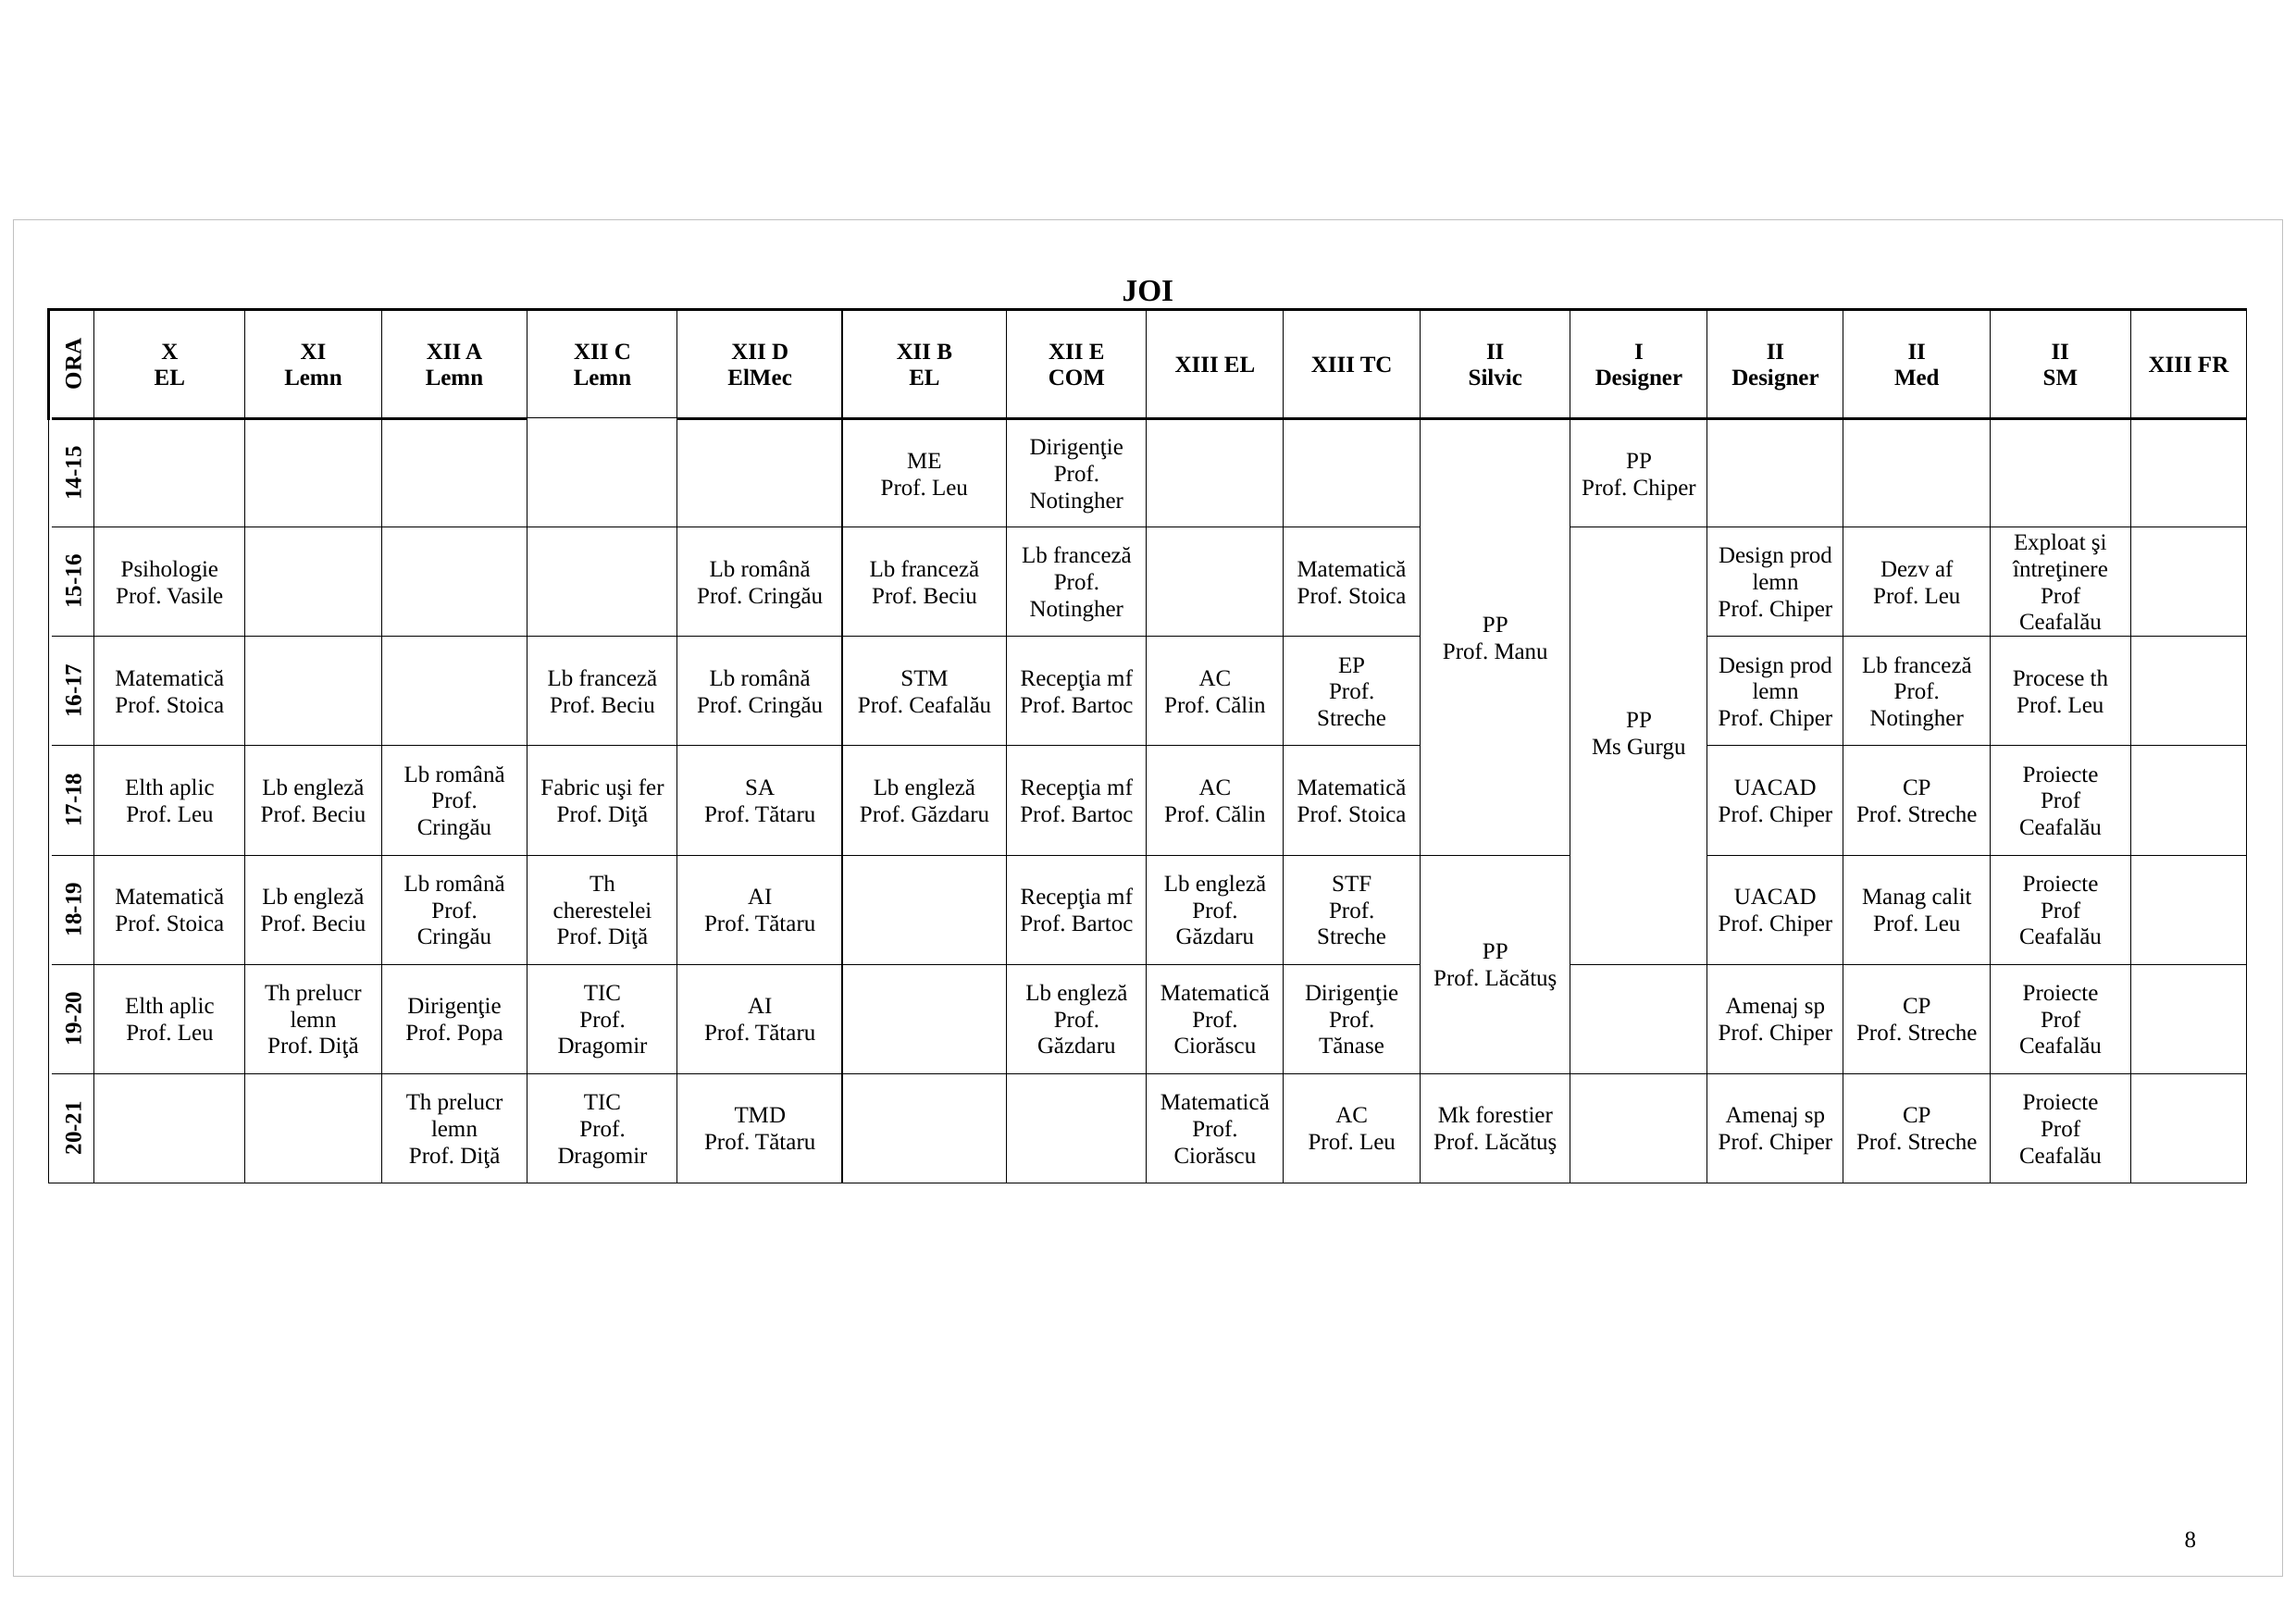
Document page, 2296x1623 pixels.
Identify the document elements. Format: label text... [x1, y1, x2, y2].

table_cell PP Ms Gurgu [1570, 527, 1706, 964]
table_cell Dirigenţie Prof. Notingher [1007, 420, 1146, 527]
table_header II Med [1843, 311, 1990, 417]
table_cell Matematică Prof. Stoica [94, 637, 244, 745]
table_cell STF Prof. Streche [1284, 856, 1420, 964]
table_cell Th prelucr lemn Prof. Diţă [245, 965, 381, 1073]
table_header XIII EL [1147, 311, 1283, 417]
table_cell Proiecte Prof Ceafalău [1991, 856, 2130, 964]
table_cell Psihologie Prof. Vasile [94, 527, 244, 636]
table_header XII A Lemn [382, 311, 527, 417]
table_cell Elth aplic Prof. Leu [94, 965, 244, 1073]
table_cell 14-15 [49, 417, 93, 527]
table_cell PP Prof. Chiper [1570, 420, 1706, 527]
table_cell [527, 418, 676, 527]
table_cell Matematică Prof. Stoica [1284, 746, 1420, 854]
table_cell [382, 420, 527, 527]
table_cell 15-16 [49, 527, 93, 636]
table_cell Matematică Prof. Ciorăscu [1147, 1074, 1283, 1183]
table_cell [94, 1074, 244, 1183]
table_cell EP Prof. Streche [1284, 637, 1420, 745]
table_cell TIC Prof. Dragomir [527, 965, 676, 1073]
table_cell Lb franceză Prof. Notingher [1007, 527, 1146, 636]
table_cell CP Prof. Streche [1843, 965, 1990, 1073]
table_cell Recepţia mf Prof. Bartoc [1007, 746, 1146, 854]
table_cell Manag calit Prof. Leu [1843, 856, 1990, 964]
table_cell AI Prof. Tătaru [677, 965, 841, 1073]
table_cell [2131, 637, 2246, 745]
text JOI [66, 272, 2229, 308]
table_cell Matematică Prof. Stoica [1284, 527, 1420, 636]
table_cell TMD Prof. Tătaru [677, 1074, 841, 1183]
table_cell PP Prof. Manu [1421, 420, 1570, 854]
table_header II SM [1991, 311, 2130, 417]
table_cell Dirigenţie Prof. Popa [382, 965, 527, 1073]
table_cell [382, 527, 527, 636]
table_cell UACAD Prof. Chiper [1707, 856, 1843, 964]
table_cell 19-20 [49, 964, 93, 1073]
table_cell TIC Prof. Dragomir [527, 1074, 676, 1183]
table_cell [245, 420, 381, 527]
table_cell 20-21 [49, 1073, 93, 1183]
table_cell [2131, 527, 2246, 636]
table_cell [2131, 856, 2246, 964]
table_cell [1991, 420, 2130, 527]
table_cell AI Prof. Tătaru [677, 856, 841, 964]
table_cell PP Prof. Lăcătuş [1421, 856, 1570, 1073]
table_cell Lb franceză Prof. Beciu [843, 527, 1006, 636]
table_cell [1843, 420, 1990, 527]
table_cell Proiecte Prof Ceafalău [1991, 1074, 2130, 1183]
table_cell [1284, 420, 1420, 527]
table_cell 16-17 [49, 636, 93, 745]
table_header XII D ElMec [677, 311, 841, 417]
table_cell Proiecte Prof Ceafalău [1991, 746, 2130, 854]
table_cell [1707, 420, 1843, 527]
table_cell Recepţia mf Prof. Bartoc [1007, 637, 1146, 745]
table_cell AC Prof. Călin [1147, 637, 1283, 745]
table_cell Lb română Prof. Cringău [677, 527, 841, 636]
table_cell UACAD Prof. Chiper [1707, 746, 1843, 854]
table_cell Elth aplic Prof. Leu [94, 746, 244, 854]
table_cell 18-19 [49, 855, 93, 964]
table_cell Lb engleză Prof. Beciu [245, 746, 381, 854]
table_cell [1570, 965, 1706, 1073]
table_cell Design prod lemn Prof. Chiper [1707, 637, 1843, 745]
table_cell [2131, 420, 2246, 527]
table_cell Mk forestier Prof. Lăcătuş [1421, 1074, 1570, 1183]
table_cell Design prod lemn Prof. Chiper [1707, 527, 1843, 636]
table_cell Lb engleză Prof. Găzdaru [843, 746, 1006, 854]
table_cell AC Prof. Leu [1284, 1074, 1420, 1183]
table_cell Dezv af Prof. Leu [1843, 527, 1990, 636]
table_cell [245, 1074, 381, 1183]
table_cell [2131, 965, 2246, 1073]
table_header ORA [50, 311, 93, 417]
table_cell [1570, 1074, 1706, 1183]
table_header II Designer [1707, 311, 1843, 417]
table_cell STM Prof. Ceafalău [843, 637, 1006, 745]
table_header X EL [94, 311, 244, 417]
table_cell Dirigenţie Prof. Tănase [1284, 965, 1420, 1073]
table_cell Lb engleză Prof. Beciu [245, 856, 381, 964]
table_cell [94, 420, 244, 527]
table_cell [843, 1074, 1006, 1183]
table_cell AC Prof. Călin [1147, 746, 1283, 854]
table_cell [2131, 1074, 2246, 1183]
table_cell Matematică Prof. Ciorăscu [1147, 965, 1283, 1073]
table_cell Exploat şi întreţinere Prof Ceafalău [1991, 527, 2130, 636]
table_cell [245, 637, 381, 745]
table_cell Procese th Prof. Leu [1991, 637, 2130, 745]
table_header XII C Lemn [527, 311, 676, 417]
table_cell [245, 527, 381, 636]
table_header I Designer [1570, 311, 1706, 417]
table_cell Th prelucr lemn Prof. Diţă [382, 1074, 527, 1183]
table_cell ME Prof. Leu [843, 420, 1006, 527]
table_cell Proiecte Prof Ceafalău [1991, 965, 2130, 1073]
table_cell Lb franceză Prof. Beciu [527, 637, 676, 745]
table_cell [2131, 746, 2246, 854]
table_header XIII TC [1284, 311, 1420, 417]
table_cell Lb franceză Prof. Notingher [1843, 637, 1990, 745]
table_header XIII FR [2131, 311, 2246, 417]
table_cell [677, 420, 841, 527]
table_cell [382, 637, 527, 745]
table_cell [1007, 1074, 1146, 1183]
table_cell 17-18 [49, 745, 93, 854]
table_cell CP Prof. Streche [1843, 1074, 1990, 1183]
table_header II Silvic [1421, 311, 1570, 417]
table_cell CP Prof. Streche [1843, 746, 1990, 854]
table_header XI Lemn [245, 311, 381, 417]
table_cell Amenaj sp Prof. Chiper [1707, 965, 1843, 1073]
table_cell Th cherestelei Prof. Diţă [527, 856, 676, 964]
table_header XII E COM [1007, 311, 1146, 417]
table_cell Lb română Prof. Cringău [382, 856, 527, 964]
table_header XII B EL [843, 311, 1006, 417]
table_cell [1147, 420, 1283, 527]
table_cell Lb engleză Prof. Găzdaru [1147, 856, 1283, 964]
table_cell Matematică Prof. Stoica [94, 856, 244, 964]
table_cell SA Prof. Tătaru [677, 746, 841, 854]
table_cell Fabric uşi fer Prof. Diţă [527, 746, 676, 854]
table_cell [843, 856, 1006, 964]
table_cell Lb română Prof. Cringău [382, 746, 527, 854]
table_cell [527, 527, 676, 636]
table_cell Recepţia mf Prof. Bartoc [1007, 856, 1146, 964]
table_cell Lb engleză Prof. Găzdaru [1007, 965, 1146, 1073]
table_cell [1147, 527, 1283, 636]
table_cell [843, 965, 1006, 1073]
table_cell Amenaj sp Prof. Chiper [1707, 1074, 1843, 1183]
table_cell Lb română Prof. Cringău [677, 637, 841, 745]
